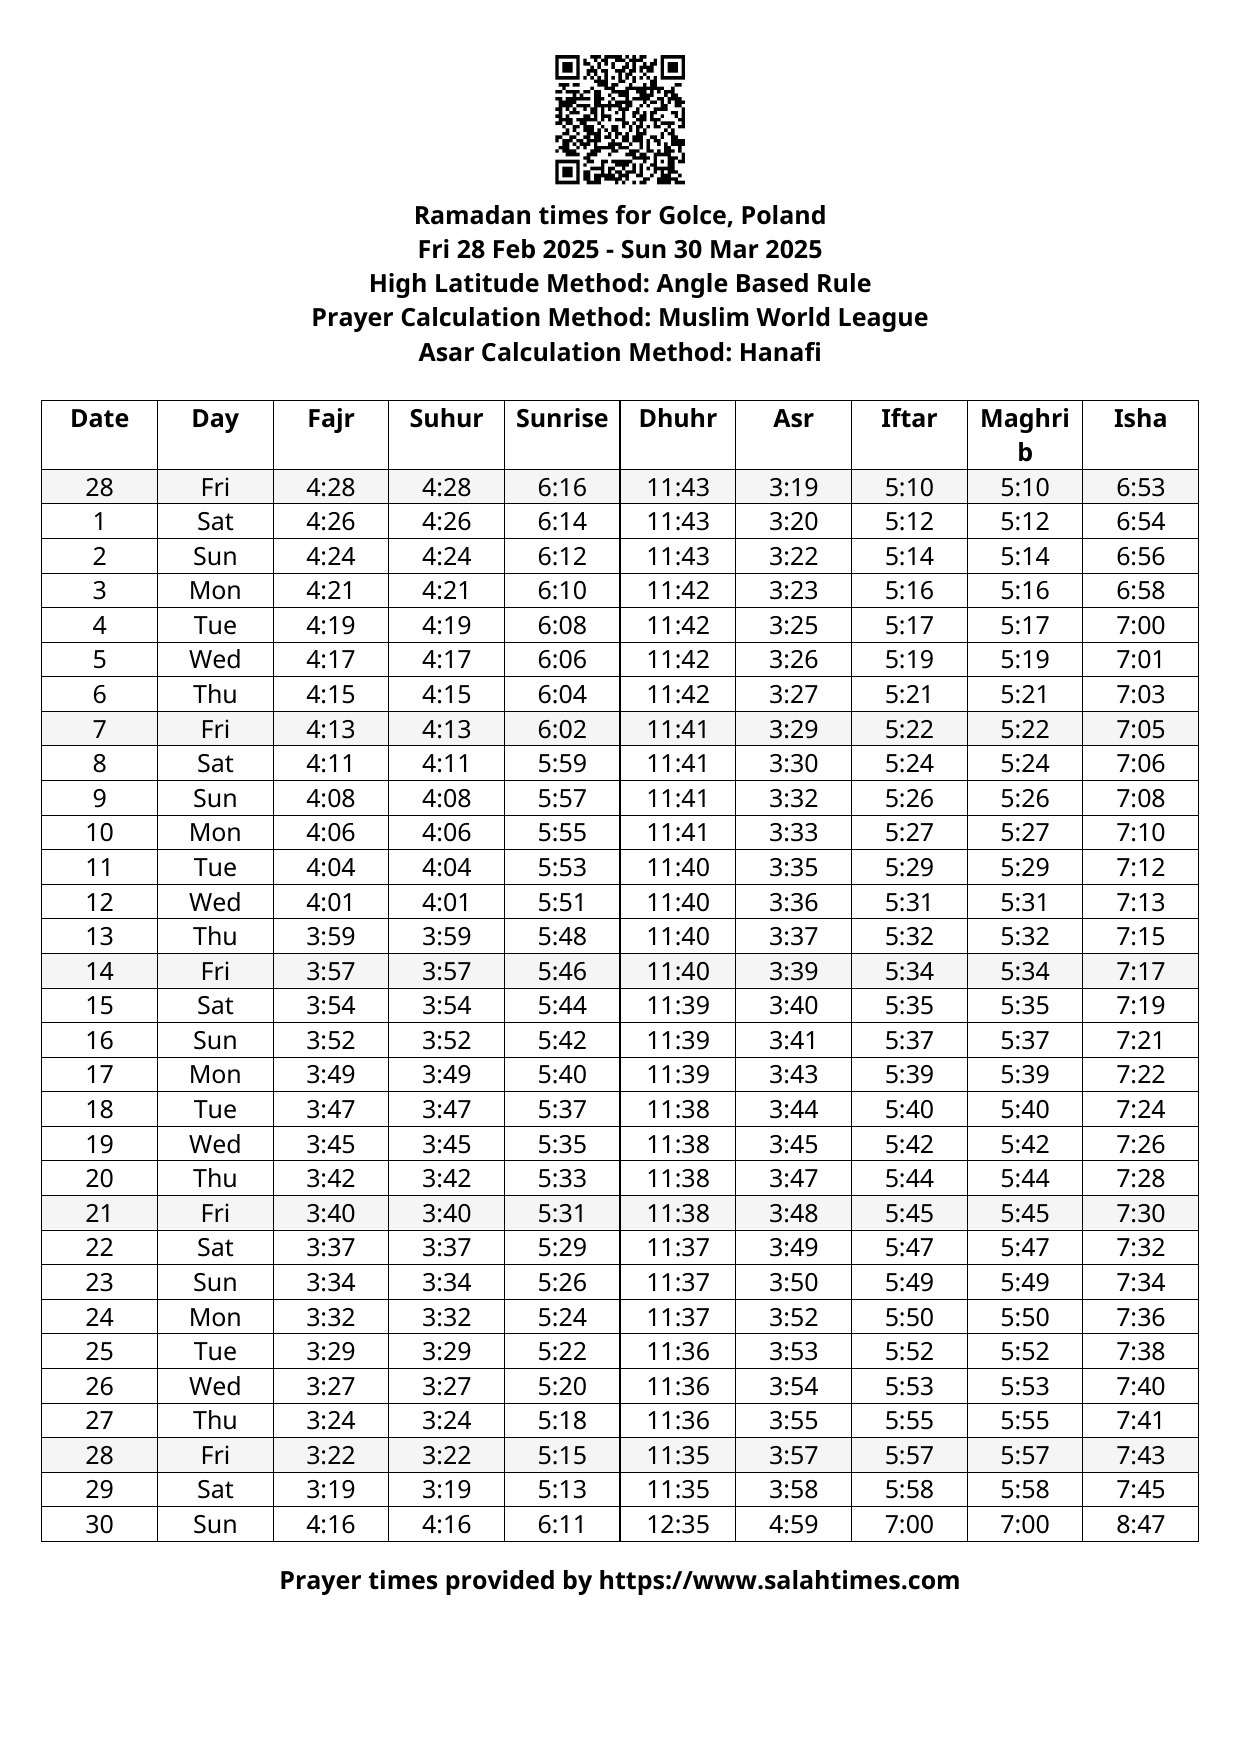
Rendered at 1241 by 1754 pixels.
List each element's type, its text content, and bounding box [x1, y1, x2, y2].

table_cell 7:05 [1083, 712, 1198, 745]
table_cell Tue [158, 1092, 273, 1126]
table_cell 6:58 [1083, 574, 1198, 607]
table_cell Tue [158, 608, 273, 642]
table_cell 5:55 [505, 816, 619, 849]
table_cell 7:01 [1083, 643, 1198, 676]
table_cell 5:59 [505, 746, 619, 780]
table_cell 4:13 [274, 712, 388, 745]
table_cell 24 [42, 1300, 157, 1333]
table_cell 11:36 [621, 1369, 735, 1402]
table_cell 12:35 [621, 1507, 735, 1541]
table_cell Fri [158, 712, 273, 745]
table_cell 5:34 [852, 954, 967, 987]
table_cell 11:43 [621, 470, 735, 503]
table_cell 11:40 [621, 919, 735, 953]
table_cell 3:34 [389, 1265, 504, 1299]
table_cell 3:27 [389, 1369, 504, 1402]
table_cell 7:10 [1083, 816, 1198, 849]
table_cell 4:24 [389, 539, 504, 572]
table_cell 4:21 [389, 574, 504, 607]
table_cell 5:32 [968, 919, 1082, 953]
table_cell 3:45 [389, 1127, 504, 1160]
table_cell 8 [42, 746, 157, 780]
table_cell 7:40 [1083, 1369, 1198, 1402]
table_cell Fri [158, 1196, 273, 1229]
table_cell 3:45 [274, 1127, 388, 1160]
table_cell 7:36 [1083, 1300, 1198, 1333]
table_cell 11:43 [621, 539, 735, 572]
table_cell 6:14 [505, 504, 619, 538]
table_cell 3:35 [736, 850, 851, 884]
table_cell 3:26 [736, 643, 851, 676]
table_cell 7:30 [1083, 1196, 1198, 1229]
table_cell 4:06 [389, 816, 504, 849]
table_cell 20 [42, 1161, 157, 1195]
table_cell 5:42 [505, 1023, 619, 1057]
picture [542, 41, 699, 198]
table_cell 5:12 [852, 504, 967, 538]
text Prayer times provided by https://www.salahtimes.com [42, 1563, 1198, 1597]
table_cell 11:37 [621, 1265, 735, 1299]
table_cell 3:34 [274, 1265, 388, 1299]
table_cell 4:28 [274, 470, 388, 503]
table_cell 11:36 [621, 1334, 735, 1368]
text Fri 28 Feb 2025 - Sun 30 Mar 2025 [42, 232, 1198, 266]
table_cell 5:40 [505, 1058, 619, 1091]
table_cell 5:47 [852, 1231, 967, 1264]
table_cell 3:24 [274, 1404, 388, 1437]
table_cell 3:27 [274, 1369, 388, 1402]
table_cell 3:57 [736, 1438, 851, 1472]
table_cell 3:49 [389, 1058, 504, 1091]
table_cell Thu [158, 919, 273, 953]
table_cell 3:39 [736, 954, 851, 987]
table_cell 7:22 [1083, 1058, 1198, 1091]
table_cell 3:48 [736, 1196, 851, 1229]
table_cell 3:45 [736, 1127, 851, 1160]
table_cell Thu [158, 1404, 273, 1437]
table_cell 5:18 [505, 1404, 619, 1437]
table_cell 5:20 [505, 1369, 619, 1402]
table_cell Sat [158, 1473, 273, 1506]
table_cell Wed [158, 1127, 273, 1160]
table_cell 6:10 [505, 574, 619, 607]
table_cell 4:15 [389, 677, 504, 711]
table_cell 4:16 [389, 1507, 504, 1541]
table_cell 5:14 [968, 539, 1082, 572]
table_header Dhuhr [621, 401, 735, 469]
table_cell 4:01 [274, 885, 388, 918]
table_cell 5:57 [852, 1438, 967, 1472]
table_cell 7:24 [1083, 1092, 1198, 1126]
table_cell 6 [42, 677, 157, 711]
table_cell 11:37 [621, 1231, 735, 1264]
table_cell 6:02 [505, 712, 619, 745]
table_cell 4:21 [274, 574, 388, 607]
table_cell 5:57 [505, 781, 619, 814]
table_cell 5:19 [852, 643, 967, 676]
table_cell 5:42 [852, 1127, 967, 1160]
table_cell 4:11 [274, 746, 388, 780]
table_cell 5:45 [852, 1196, 967, 1229]
table_cell 3:37 [736, 919, 851, 953]
table_cell 11:40 [621, 850, 735, 884]
table_cell Sun [158, 1265, 273, 1299]
table_cell 11:40 [621, 954, 735, 987]
table_cell 5:26 [852, 781, 967, 814]
table_cell 3:58 [736, 1473, 851, 1506]
table_cell 16 [42, 1023, 157, 1057]
table_cell 11:39 [621, 1023, 735, 1057]
table_cell 2 [42, 539, 157, 572]
table_cell 11:37 [621, 1300, 735, 1333]
table_cell 4:15 [274, 677, 388, 711]
table_cell 5:42 [968, 1127, 1082, 1160]
table_cell Thu [158, 677, 273, 711]
table_cell 3:47 [389, 1092, 504, 1126]
table_cell 4:59 [736, 1507, 851, 1541]
table_cell 5:46 [505, 954, 619, 987]
table_header Day [158, 401, 273, 469]
table_cell 3:54 [389, 989, 504, 1022]
table_cell 4:28 [389, 470, 504, 503]
table_cell 3:42 [274, 1161, 388, 1195]
table_cell 3:19 [274, 1473, 388, 1506]
table_cell 5:49 [852, 1265, 967, 1299]
table_cell 7:38 [1083, 1334, 1198, 1368]
table_cell 5:26 [968, 781, 1082, 814]
table_cell 3:57 [389, 954, 504, 987]
table_cell Sat [158, 504, 273, 538]
table_cell Sat [158, 989, 273, 1022]
table_cell 6:53 [1083, 470, 1198, 503]
table_cell 6:11 [505, 1507, 619, 1541]
table_cell 3:40 [736, 989, 851, 1022]
table_cell 3:22 [389, 1438, 504, 1472]
table_header Suhur [389, 401, 504, 469]
table_cell 3 [42, 574, 157, 607]
table_cell 3:53 [736, 1334, 851, 1368]
table_cell 5:47 [968, 1231, 1082, 1264]
table_cell 5:29 [852, 850, 967, 884]
table_cell 11:43 [621, 504, 735, 538]
table_cell 7:00 [1083, 608, 1198, 642]
table_cell 3:22 [274, 1438, 388, 1472]
table_cell 4:16 [274, 1507, 388, 1541]
table_cell 5:17 [968, 608, 1082, 642]
table_cell 5:55 [852, 1404, 967, 1437]
table_cell 11:38 [621, 1196, 735, 1229]
table_cell Mon [158, 816, 273, 849]
table_cell Fri [158, 470, 273, 503]
table_cell 28 [42, 470, 157, 503]
table_cell 5:37 [968, 1023, 1082, 1057]
table_cell 7:15 [1083, 919, 1198, 953]
table_cell 6:56 [1083, 539, 1198, 572]
table_cell Fri [158, 954, 273, 987]
table_cell 11:38 [621, 1161, 735, 1195]
table_cell Sun [158, 1507, 273, 1541]
table_cell 7:43 [1083, 1438, 1198, 1472]
table_cell 18 [42, 1092, 157, 1126]
table_cell 5:17 [852, 608, 967, 642]
table_cell 11:42 [621, 643, 735, 676]
table_cell 7:26 [1083, 1127, 1198, 1160]
table_cell 5:45 [968, 1196, 1082, 1229]
table_cell 4:17 [389, 643, 504, 676]
table_cell 7:21 [1083, 1023, 1198, 1057]
table_cell 3:44 [736, 1092, 851, 1126]
table_cell 5:35 [505, 1127, 619, 1160]
table_cell 5:27 [852, 816, 967, 849]
table_cell 5:44 [968, 1161, 1082, 1195]
table_cell 4:08 [274, 781, 388, 814]
table_cell 3:27 [736, 677, 851, 711]
table_cell 17 [42, 1058, 157, 1091]
table_cell 7:17 [1083, 954, 1198, 987]
table_header Isha [1083, 401, 1198, 469]
table_cell 6:04 [505, 677, 619, 711]
table_header Asr [736, 401, 851, 469]
table_cell 3:47 [274, 1092, 388, 1126]
table_cell 5:40 [968, 1092, 1082, 1126]
table_cell 7:00 [852, 1507, 967, 1541]
table_cell 5:19 [968, 643, 1082, 676]
table_cell 7:32 [1083, 1231, 1198, 1264]
table_cell 5:35 [968, 989, 1082, 1022]
table_cell 11 [42, 850, 157, 884]
table_cell Tue [158, 1334, 273, 1368]
table_cell 3:52 [736, 1300, 851, 1333]
table_cell Mon [158, 1058, 273, 1091]
table_cell 11:41 [621, 746, 735, 780]
table_cell 5:29 [968, 850, 1082, 884]
table_cell 5:15 [505, 1438, 619, 1472]
table_cell 4:11 [389, 746, 504, 780]
table_cell 28 [42, 1438, 157, 1472]
table_cell 5:58 [968, 1473, 1082, 1506]
table_cell 5:22 [505, 1334, 619, 1368]
table_cell 5:50 [852, 1300, 967, 1333]
table_cell 4:01 [389, 885, 504, 918]
table_cell 5:53 [505, 850, 619, 884]
table_cell 3:54 [736, 1369, 851, 1402]
table_cell 7:41 [1083, 1404, 1198, 1437]
table_cell 7:34 [1083, 1265, 1198, 1299]
table_cell 11:42 [621, 608, 735, 642]
table_cell 5:10 [968, 470, 1082, 503]
table_cell 11:39 [621, 1058, 735, 1091]
table_cell 27 [42, 1404, 157, 1437]
table_cell 5:10 [852, 470, 967, 503]
table_cell Wed [158, 643, 273, 676]
table_cell 29 [42, 1473, 157, 1506]
table_cell 7 [42, 712, 157, 745]
table_cell 4:24 [274, 539, 388, 572]
table_cell 3:41 [736, 1023, 851, 1057]
table_cell 5:27 [968, 816, 1082, 849]
table_cell 11:42 [621, 574, 735, 607]
table_cell 5:22 [852, 712, 967, 745]
table_header Sunrise [505, 401, 619, 469]
table_cell 5:13 [505, 1473, 619, 1506]
table_header Fajr [274, 401, 388, 469]
table_cell 5:37 [852, 1023, 967, 1057]
table_cell 3:19 [736, 470, 851, 503]
table_cell 5:44 [852, 1161, 967, 1195]
table_cell 11:38 [621, 1092, 735, 1126]
table_cell 4:17 [274, 643, 388, 676]
table_cell 21 [42, 1196, 157, 1229]
table_cell 7:12 [1083, 850, 1198, 884]
table_cell 5:55 [968, 1404, 1082, 1437]
table_cell 5:51 [505, 885, 619, 918]
table_cell 5:53 [968, 1369, 1082, 1402]
table_cell 7:45 [1083, 1473, 1198, 1506]
table_cell 7:08 [1083, 781, 1198, 814]
table_cell Tue [158, 850, 273, 884]
table_cell 6:54 [1083, 504, 1198, 538]
table_cell 11:42 [621, 677, 735, 711]
table_cell 4:26 [389, 504, 504, 538]
table_cell 3:37 [274, 1231, 388, 1264]
table_cell Sun [158, 539, 273, 572]
table_cell 13 [42, 919, 157, 953]
table_cell 3:22 [736, 539, 851, 572]
text Prayer Calculation Method: Muslim World League [42, 300, 1198, 334]
table_cell 12 [42, 885, 157, 918]
table_cell 3:49 [736, 1231, 851, 1264]
table_cell 5:16 [968, 574, 1082, 607]
table_cell 6:12 [505, 539, 619, 572]
table_cell 3:32 [736, 781, 851, 814]
table_cell 10 [42, 816, 157, 849]
table_cell 25 [42, 1334, 157, 1368]
table_cell 5:22 [968, 712, 1082, 745]
table_cell 3:32 [274, 1300, 388, 1333]
table_cell Sat [158, 746, 273, 780]
table_cell 4:08 [389, 781, 504, 814]
table_cell 5:39 [852, 1058, 967, 1091]
table_cell 5:57 [968, 1438, 1082, 1472]
text Asar Calculation Method: Hanafi [42, 334, 1198, 368]
table_cell 7:03 [1083, 677, 1198, 711]
table_header Iftar [852, 401, 967, 469]
table_cell Wed [158, 1369, 273, 1402]
table_cell Mon [158, 574, 273, 607]
table_cell 5:48 [505, 919, 619, 953]
table_cell 3:33 [736, 816, 851, 849]
table_cell 5:34 [968, 954, 1082, 987]
table_cell 5:24 [505, 1300, 619, 1333]
table_cell 3:23 [736, 574, 851, 607]
table_cell 5:39 [968, 1058, 1082, 1091]
table_cell 5:21 [968, 677, 1082, 711]
table_cell 8:47 [1083, 1507, 1198, 1541]
table_cell Thu [158, 1161, 273, 1195]
table_cell 5:24 [852, 746, 967, 780]
table_cell 4:19 [389, 608, 504, 642]
table_cell 9 [42, 781, 157, 814]
table_cell 11:35 [621, 1473, 735, 1506]
table_cell 23 [42, 1265, 157, 1299]
table_cell 5:24 [968, 746, 1082, 780]
table_cell 4:04 [274, 850, 388, 884]
table_cell 11:40 [621, 885, 735, 918]
text Ramadan times for Golce, Poland [42, 198, 1198, 232]
table_cell 5:16 [852, 574, 967, 607]
table_cell 3:32 [389, 1300, 504, 1333]
table_cell 3:52 [389, 1023, 504, 1057]
table_cell 3:50 [736, 1265, 851, 1299]
table_cell Sun [158, 1023, 273, 1057]
table_cell 19 [42, 1127, 157, 1160]
table_cell 5:29 [505, 1231, 619, 1264]
table_cell 3:59 [389, 919, 504, 953]
table_cell 6:16 [505, 470, 619, 503]
table_cell 5:12 [968, 504, 1082, 538]
table_cell 11:41 [621, 781, 735, 814]
table_cell 3:36 [736, 885, 851, 918]
table_cell 3:25 [736, 608, 851, 642]
table_cell 30 [42, 1507, 157, 1541]
table_cell 3:42 [389, 1161, 504, 1195]
table_cell 3:40 [389, 1196, 504, 1229]
table_cell 6:06 [505, 643, 619, 676]
table_cell 5:32 [852, 919, 967, 953]
table_cell 5:52 [968, 1334, 1082, 1368]
text High Latitude Method: Angle Based Rule [42, 266, 1198, 300]
table_cell 3:54 [274, 989, 388, 1022]
table_cell 5:40 [852, 1092, 967, 1126]
table_cell 5:31 [505, 1196, 619, 1229]
table_cell 11:35 [621, 1438, 735, 1472]
table_cell 3:24 [389, 1404, 504, 1437]
table_cell 7:13 [1083, 885, 1198, 918]
table_cell 3:29 [389, 1334, 504, 1368]
table_cell 26 [42, 1369, 157, 1402]
table_cell 3:59 [274, 919, 388, 953]
table_cell 7:06 [1083, 746, 1198, 780]
table_cell 5:44 [505, 989, 619, 1022]
table_cell 11:36 [621, 1404, 735, 1437]
table_cell 11:39 [621, 989, 735, 1022]
table_cell 11:38 [621, 1127, 735, 1160]
table_cell 4 [42, 608, 157, 642]
table_cell 5:21 [852, 677, 967, 711]
table_cell 3:47 [736, 1161, 851, 1195]
table_cell 4:19 [274, 608, 388, 642]
table_cell Sun [158, 781, 273, 814]
table_cell 3:37 [389, 1231, 504, 1264]
table_cell Mon [158, 1300, 273, 1333]
table_cell 5:52 [852, 1334, 967, 1368]
table_cell 5:49 [968, 1265, 1082, 1299]
table_cell 6:08 [505, 608, 619, 642]
table_cell 5:33 [505, 1161, 619, 1195]
table_cell 3:52 [274, 1023, 388, 1057]
table_cell 5:37 [505, 1092, 619, 1126]
table_cell 11:41 [621, 712, 735, 745]
table_cell Fri [158, 1438, 273, 1472]
table_cell 3:57 [274, 954, 388, 987]
table_cell 3:20 [736, 504, 851, 538]
table_cell 11:41 [621, 816, 735, 849]
table_cell 4:04 [389, 850, 504, 884]
table_cell 5:31 [852, 885, 967, 918]
table_cell 5:35 [852, 989, 967, 1022]
table_cell 5:50 [968, 1300, 1082, 1333]
table_cell Wed [158, 885, 273, 918]
table_cell 3:40 [274, 1196, 388, 1229]
table_cell 4:13 [389, 712, 504, 745]
table_cell 5 [42, 643, 157, 676]
table_cell 3:49 [274, 1058, 388, 1091]
table_header Maghrib [968, 401, 1082, 469]
table_cell 7:28 [1083, 1161, 1198, 1195]
table_cell 3:55 [736, 1404, 851, 1437]
table_cell 3:19 [389, 1473, 504, 1506]
table_cell 3:29 [736, 712, 851, 745]
table_cell Sat [158, 1231, 273, 1264]
table_cell 5:53 [852, 1369, 967, 1402]
table_cell 3:30 [736, 746, 851, 780]
table_header Date [42, 401, 157, 469]
table_cell 14 [42, 954, 157, 987]
table_cell 5:31 [968, 885, 1082, 918]
table_cell 5:26 [505, 1265, 619, 1299]
table_cell 5:58 [852, 1473, 967, 1506]
table_cell 3:43 [736, 1058, 851, 1091]
table_cell 22 [42, 1231, 157, 1264]
table_cell 4:26 [274, 504, 388, 538]
table_cell 7:19 [1083, 989, 1198, 1022]
table_cell 1 [42, 504, 157, 538]
table_cell 5:14 [852, 539, 967, 572]
table_cell 15 [42, 989, 157, 1022]
table_cell 7:00 [968, 1507, 1082, 1541]
table_cell 4:06 [274, 816, 388, 849]
table_cell 3:29 [274, 1334, 388, 1368]
